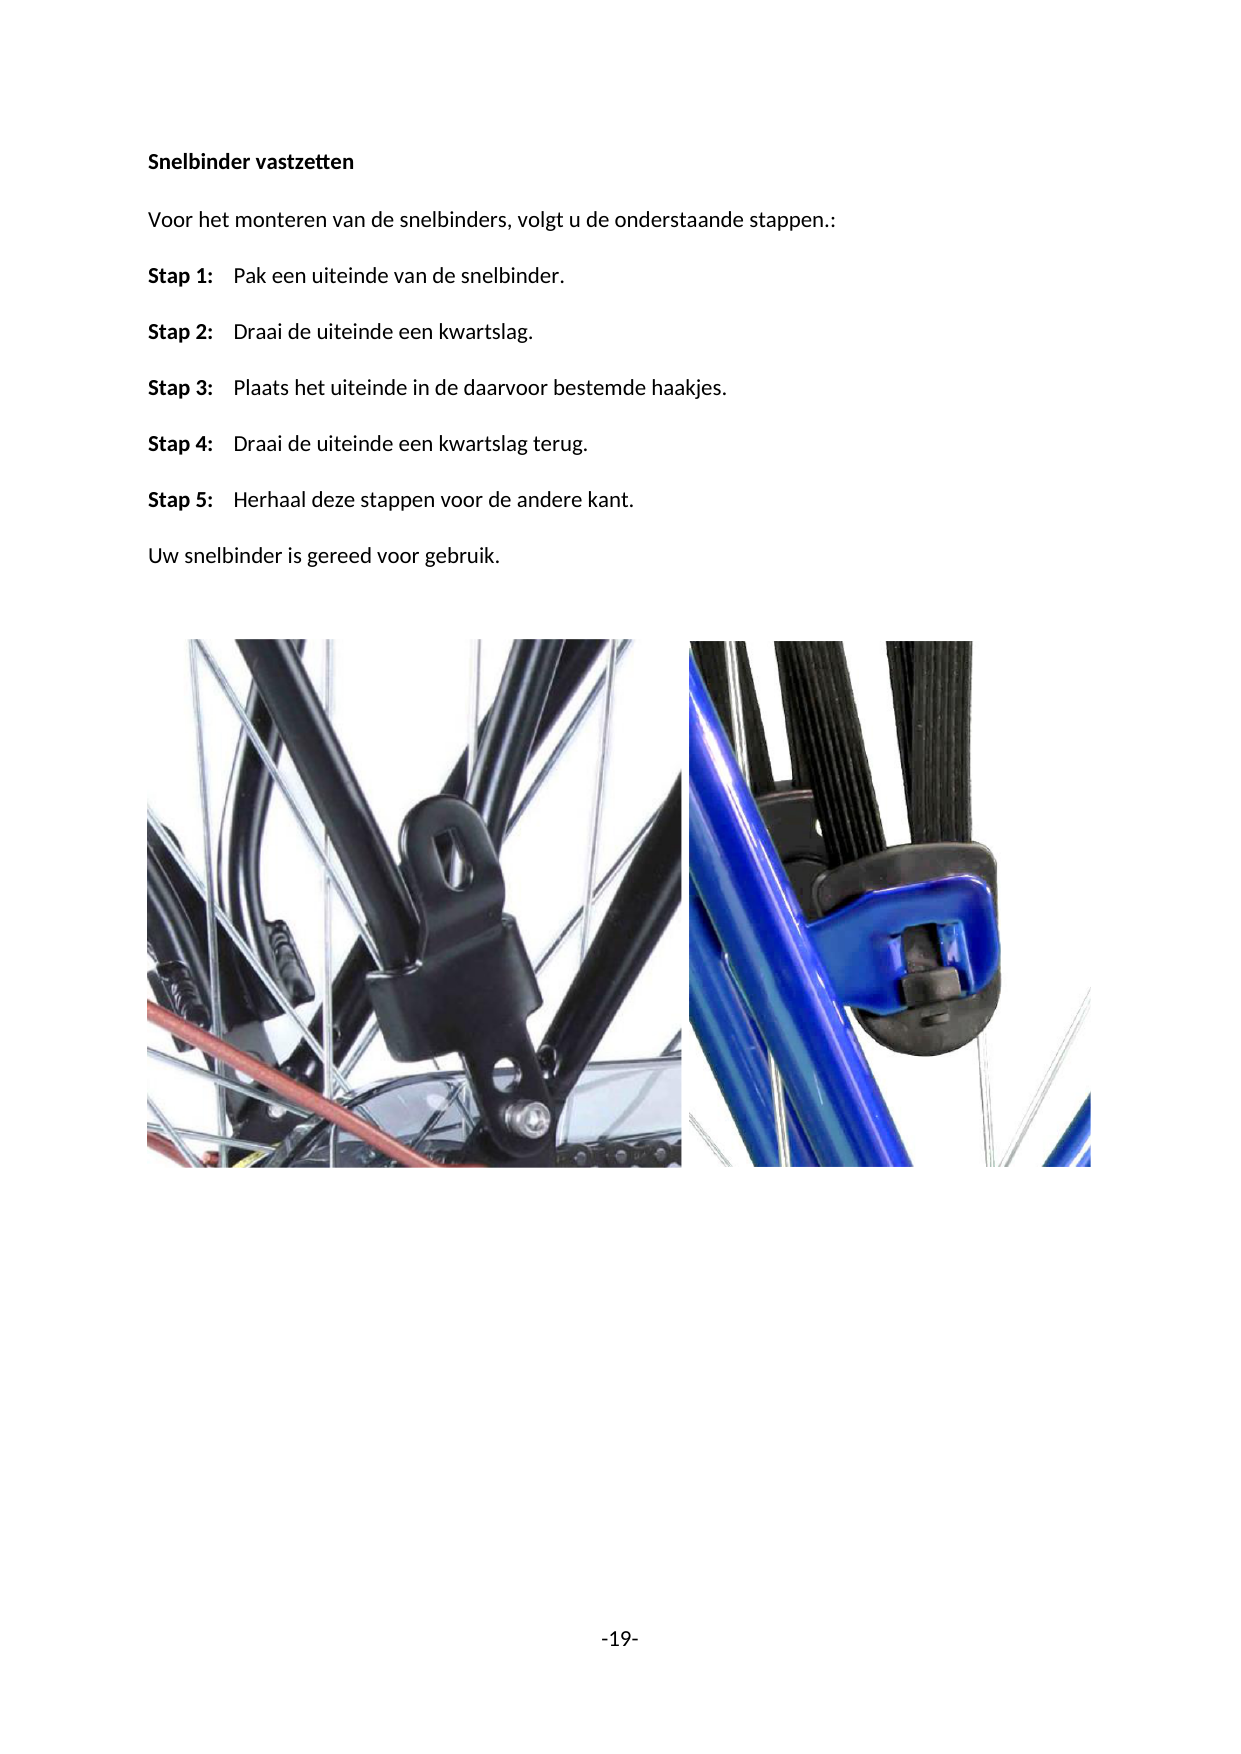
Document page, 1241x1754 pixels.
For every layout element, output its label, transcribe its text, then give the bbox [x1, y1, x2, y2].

text -19- [148, 1624, 1092, 1652]
picture [147, 639, 1091, 1168]
text Snelbinder vastzetten [148, 147, 1090, 175]
text Voor het monteren van de snelbinders, volgt u de onderstaande stappen.: [148, 205, 1090, 233]
text Stap 4: Draai de uiteinde een kwartslag terug. [148, 429, 1090, 457]
text Uw snelbinder is gereed voor gebruik. [148, 541, 1090, 569]
text Stap 3: Plaats het uiteinde in de daarvoor bestemde haakjes. [148, 373, 1090, 401]
text Stap 2: Draai de uiteinde een kwartslag. [148, 317, 1090, 345]
text Stap 1: Pak een uiteinde van de snelbinder. [148, 261, 1090, 289]
text Stap 5: Herhaal deze stappen voor de andere kant. [148, 485, 1090, 513]
